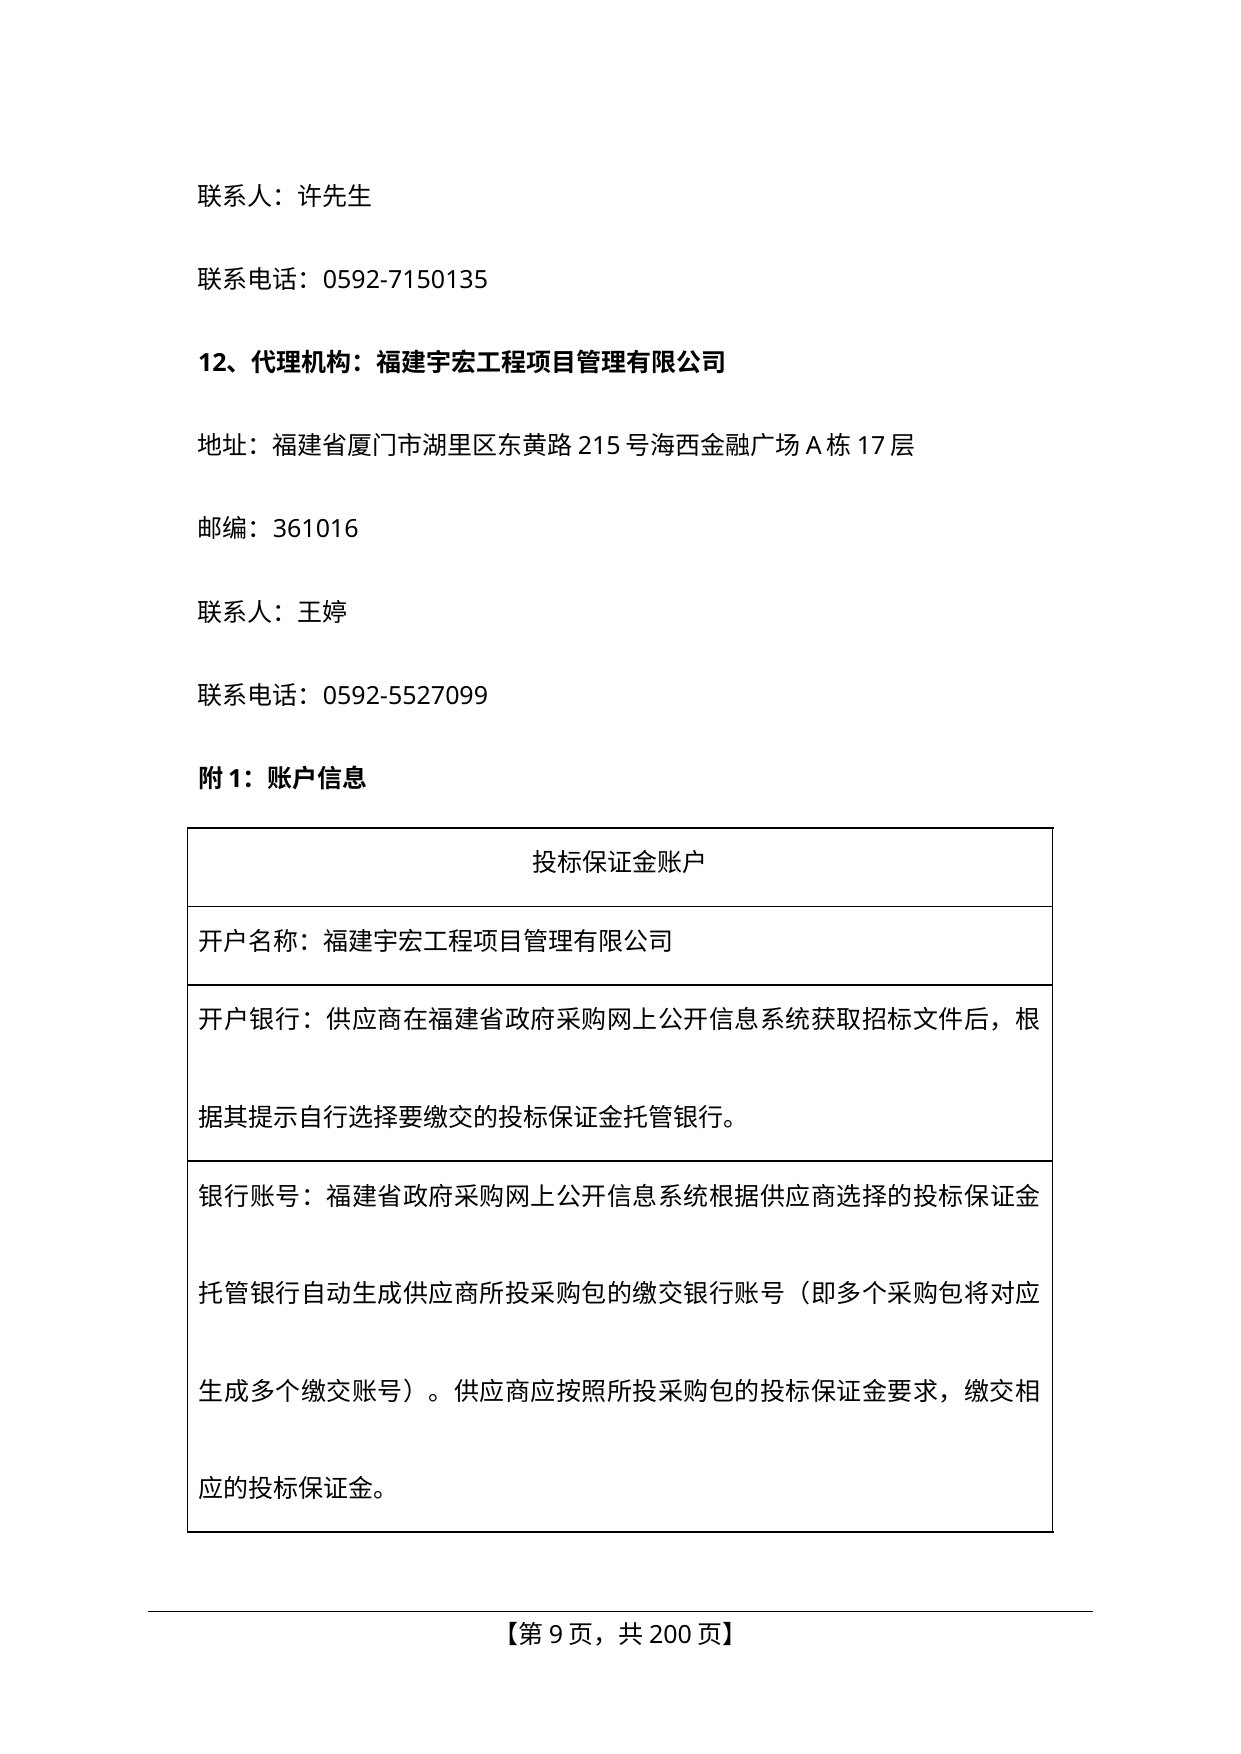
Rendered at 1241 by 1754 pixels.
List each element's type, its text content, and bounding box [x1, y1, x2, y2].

table_header 投标保证金账户 [188, 829, 1052, 906]
text 联系电话：0592-5527099 [148, 661, 1092, 726]
text 邮编：361016 [148, 494, 1092, 559]
table_cell 开户银行：供应商在福建省政府采购网上公开信息系统获取招标文件后，根据其提示自行选择要缴交的投标保证金托管银行。 [188, 986, 1052, 1160]
table_cell 银行账号：福建省政府采购网上公开信息系统根据供应商选择的投标保证金托管银行自动生成供应商所投采购包的缴交银行账号（即多个采购包将对应生成多个缴交账号）。供应商应按照所投采购包的投标保证金要求，缴交相应的投标保证金。 [188, 1162, 1052, 1531]
text 地址：福建省厦门市湖里区东黄路215号海西金融广场A栋17层 [148, 411, 1092, 476]
text 联系人：许先生 [148, 162, 1092, 227]
text 12、代理机构：福建宇宏工程项目管理有限公司 [148, 328, 1092, 393]
text 联系人：王婷 [148, 578, 1092, 643]
text 附1：账户信息 [148, 744, 1092, 809]
table_cell 开户名称：福建宇宏工程项目管理有限公司 [188, 907, 1052, 984]
text 联系电话：0592-7150135 [148, 245, 1092, 310]
